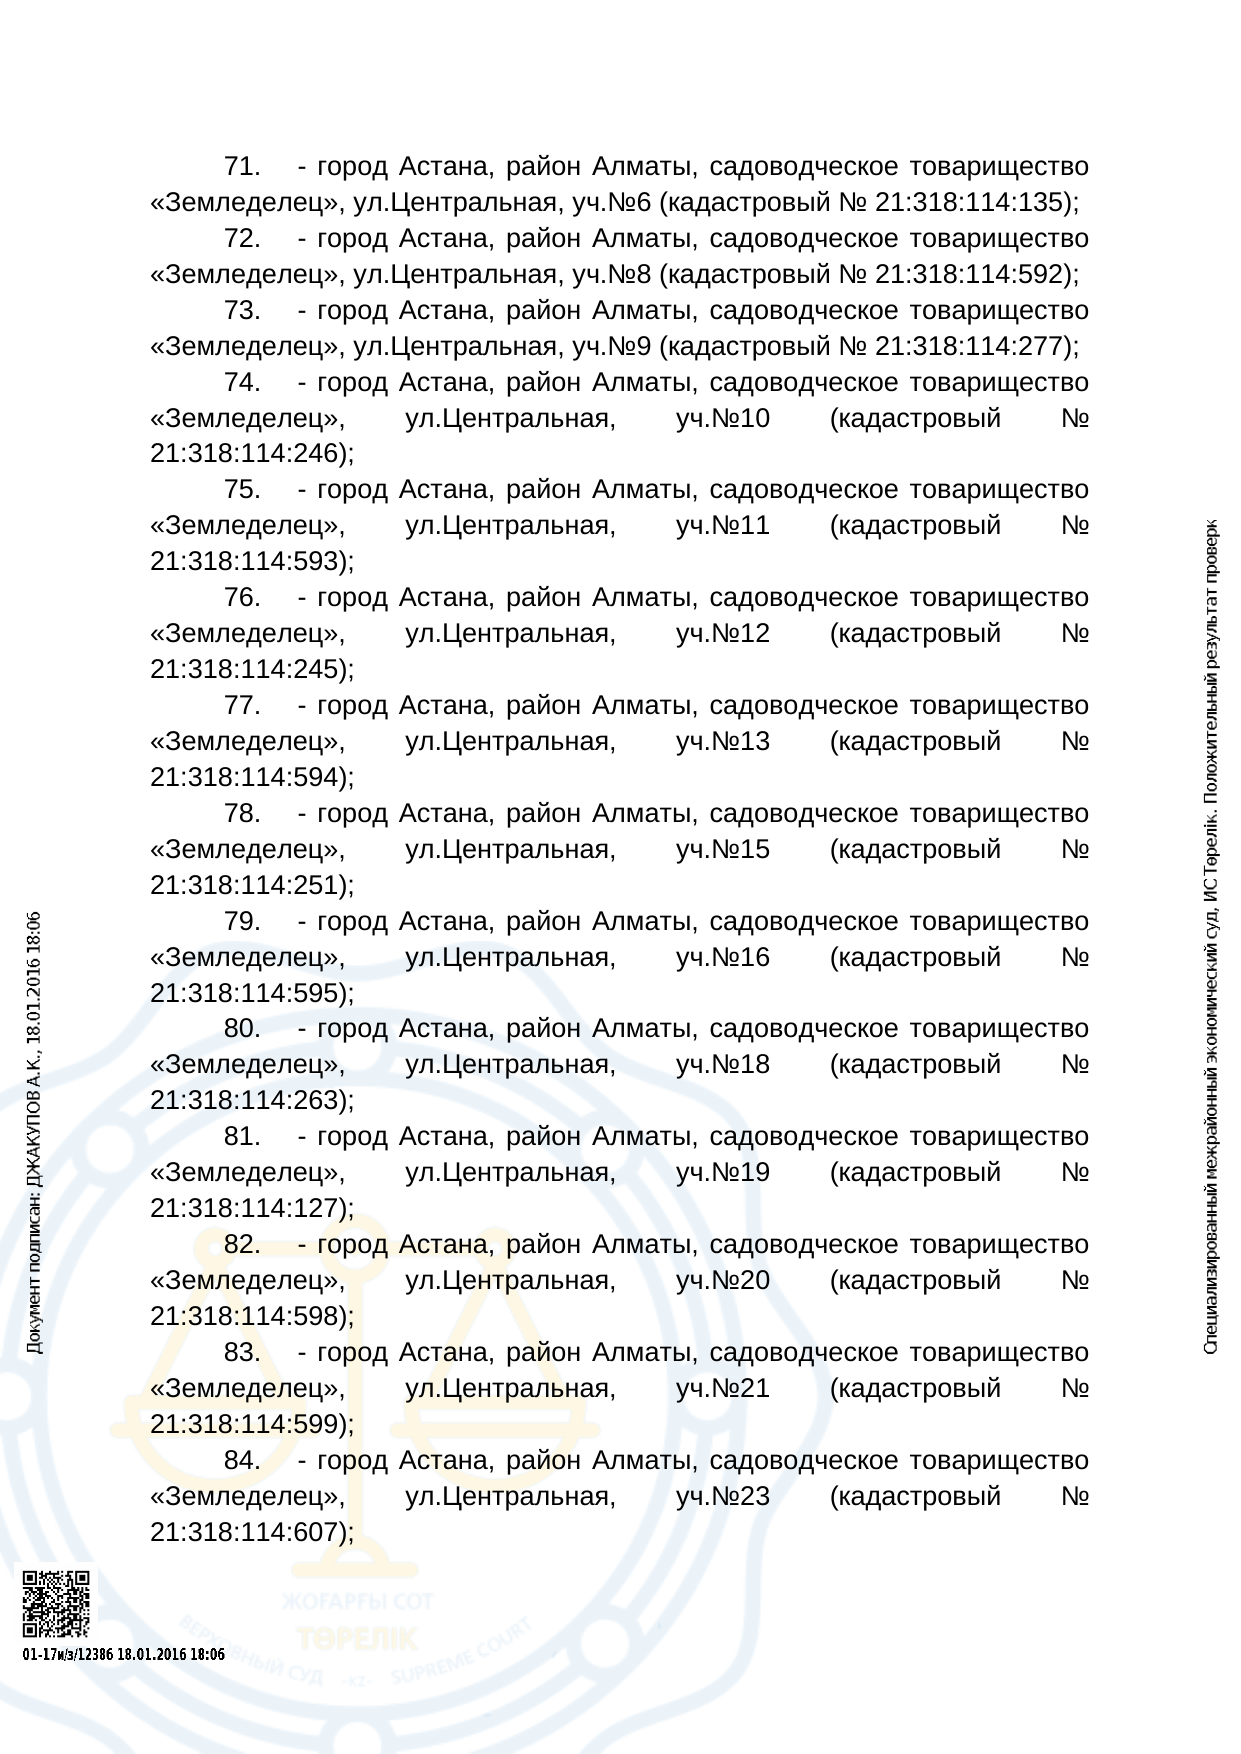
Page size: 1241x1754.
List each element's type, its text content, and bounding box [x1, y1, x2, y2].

text 80. - город Астана, район Алматы, садоводческое товарищество «Земледелец», ул.Центральная, уч.№18 (кадастровый № 21:318:114:263); [150, 1012, 1090, 1116]
text 74. - город Астана, район Алматы, садоводческое товарищество «Земледелец», ул.Центральная, уч.№10 (кадастровый № 21:318:114:246); [150, 366, 1090, 469]
picture [1187, 520, 1240, 1355]
text 71. - город Астана, район Алматы, садоводческое товарищество «Земледелец», ул.Центральная, уч.№6 (кадастровый № 21:318:114:135); [150, 150, 1090, 217]
text 83. - город Астана, район Алматы, садоводческое товарищество «Земледелец», ул.Центральная, уч.№21 (кадастровый № 21:318:114:599); [150, 1336, 1090, 1439]
picture [0, 104, 834, 1754]
text 75. - город Астана, район Алматы, садоводческое товарищество «Земледелец», ул.Центральная, уч.№11 (кадастровый № 21:318:114:593); [150, 473, 1090, 577]
text 76. - город Астана, район Алматы, садоводческое товарищество «Земледелец», ул.Центральная, уч.№12 (кадастровый № 21:318:114:245); [150, 581, 1090, 684]
text 78. - город Астана, район Алматы, садоводческое товарищество «Земледелец», ул.Центральная, уч.№15 (кадастровый № 21:318:114:251); [150, 797, 1090, 900]
text 72. - город Астана, район Алматы, садоводческое товарищество «Земледелец», ул.Центральная, уч.№8 (кадастровый № 21:318:114:592); [150, 222, 1090, 289]
text 82. - город Астана, район Алматы, садоводческое товарищество «Земледелец», ул.Центральная, уч.№20 (кадастровый № 21:318:114:598); [150, 1228, 1090, 1331]
text 79. - город Астана, район Алматы, садоводческое товарищество «Земледелец», ул.Центральная, уч.№16 (кадастровый № 21:318:114:595); [150, 905, 1090, 1008]
text 81. - город Астана, район Алматы, садоводческое товарищество «Земледелец», ул.Центральная, уч.№19 (кадастровый № 21:318:114:127); [150, 1120, 1090, 1223]
text 77. - город Астана, район Алматы, садоводческое товарищество «Земледелец», ул.Центральная, уч.№13 (кадастровый № 21:318:114:594); [150, 689, 1090, 792]
text 73. - город Астана, район Алматы, садоводческое товарищество «Земледелец», ул.Центральная, уч.№9 (кадастровый № 21:318:114:277); [150, 294, 1090, 361]
text 84. - город Астана, район Алматы, садоводческое товарищество «Земледелец», ул.Центральная, уч.№23 (кадастровый № 21:318:114:607); [150, 1444, 1090, 1547]
